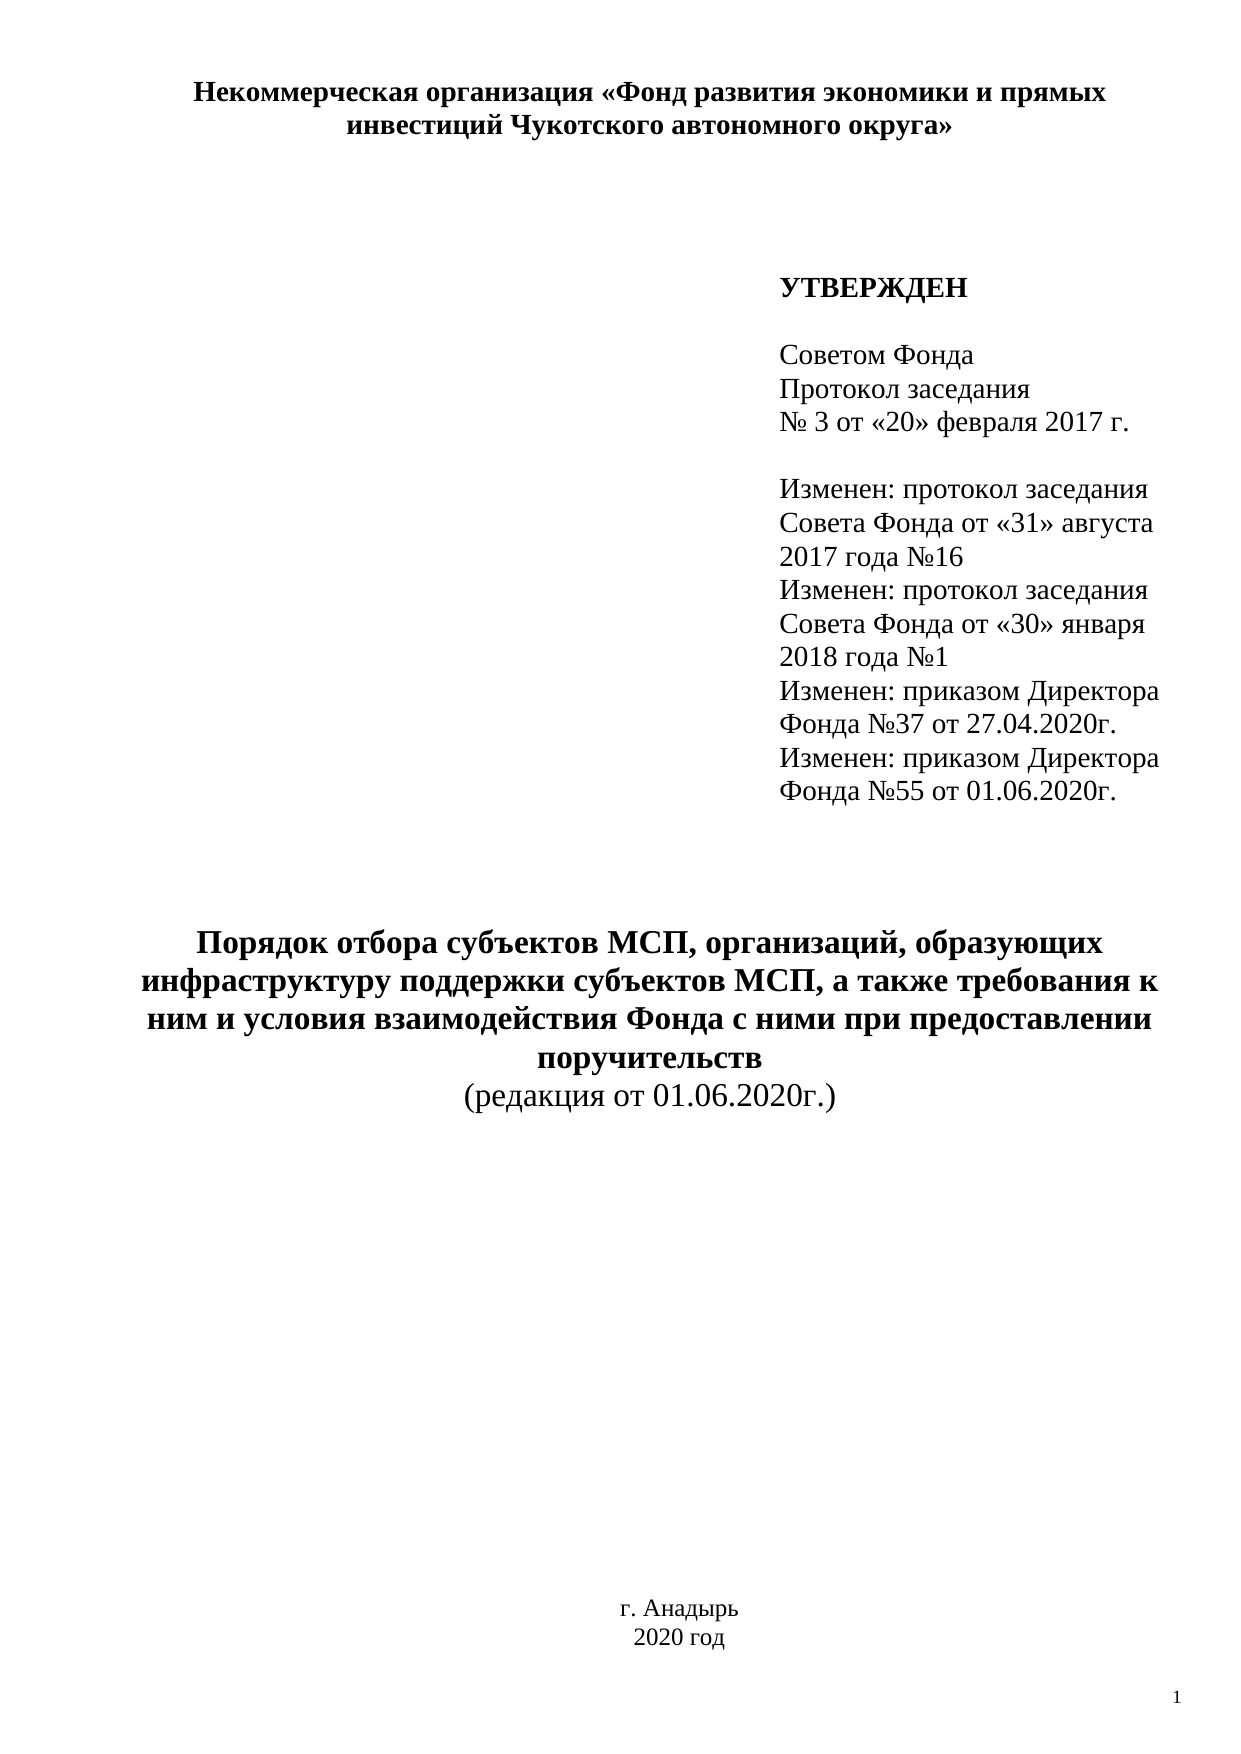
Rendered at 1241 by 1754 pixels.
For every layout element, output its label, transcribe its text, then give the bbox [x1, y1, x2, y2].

text Порядок отбора субъектов МСП, организаций, образующих инфраструктуру поддержки субъектов МСП, а также требования к ним и условия взаимодействия Фонда с ними при предоставлении поручительств [118, 922, 1181, 1075]
text Некоммерческая организация «Фонд развития экономики и прямых инвестиций Чукотского автономного округа» [118, 74, 1181, 141]
text 2020 год [118, 1622, 1181, 1650]
text (редакция от 01.06.2020г.) [118, 1075, 1181, 1114]
text г. Анадырь [118, 1593, 1181, 1622]
table_header УТВЕРЖДЕН Советом Фонда Протокол заседания № 3 от «20» февраля 2017 г. Изменен: протокол заседания Совета Фонда от «31» августа 2017 года №16 Изменен: протокол заседания Совета Фонда от «30» января 2018 года №1 Изменен: приказом Директора Фонда №37 от 27.04.2020г. Изменен: приказом Директора Фонда №55 от 01.06.2020г. [768, 237, 1167, 807]
